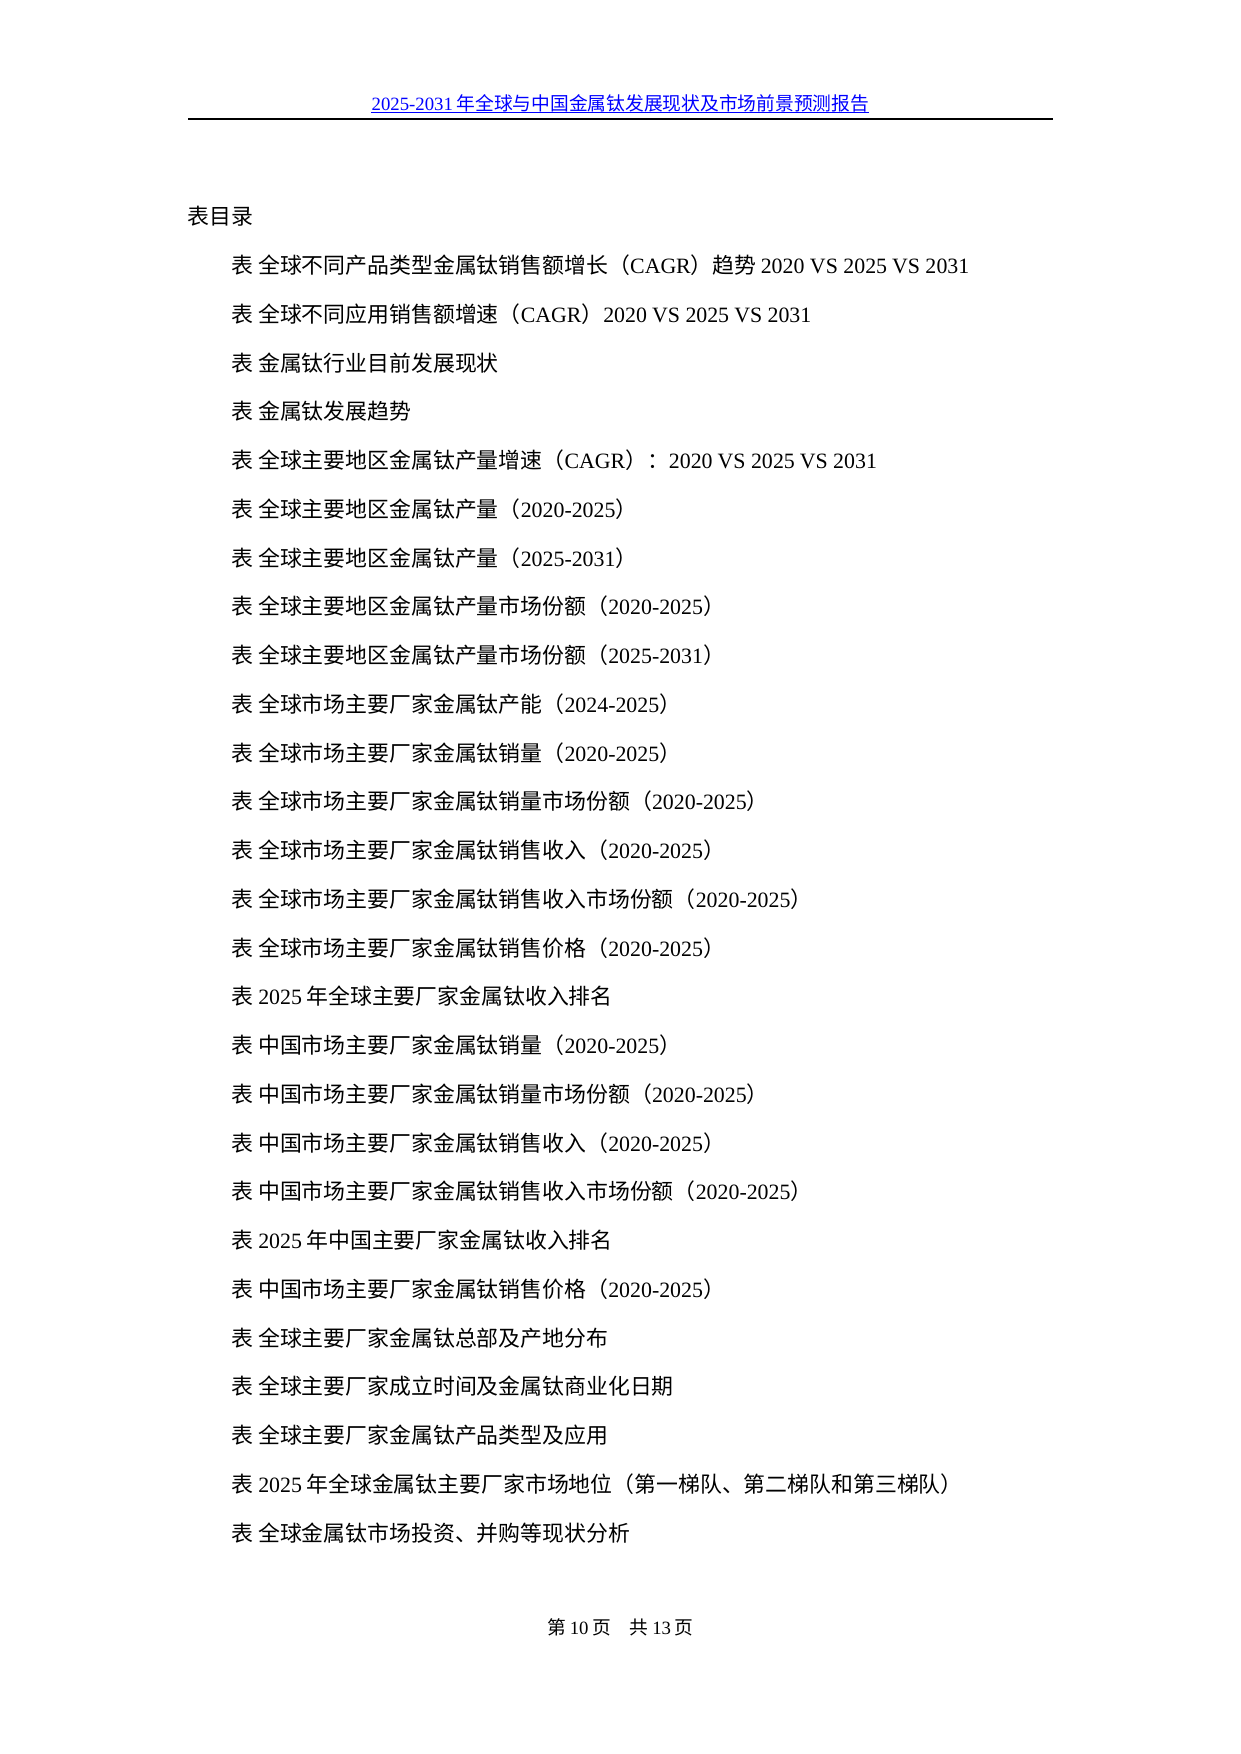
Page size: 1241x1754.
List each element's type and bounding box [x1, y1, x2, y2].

text [187, 150, 1053, 1548]
